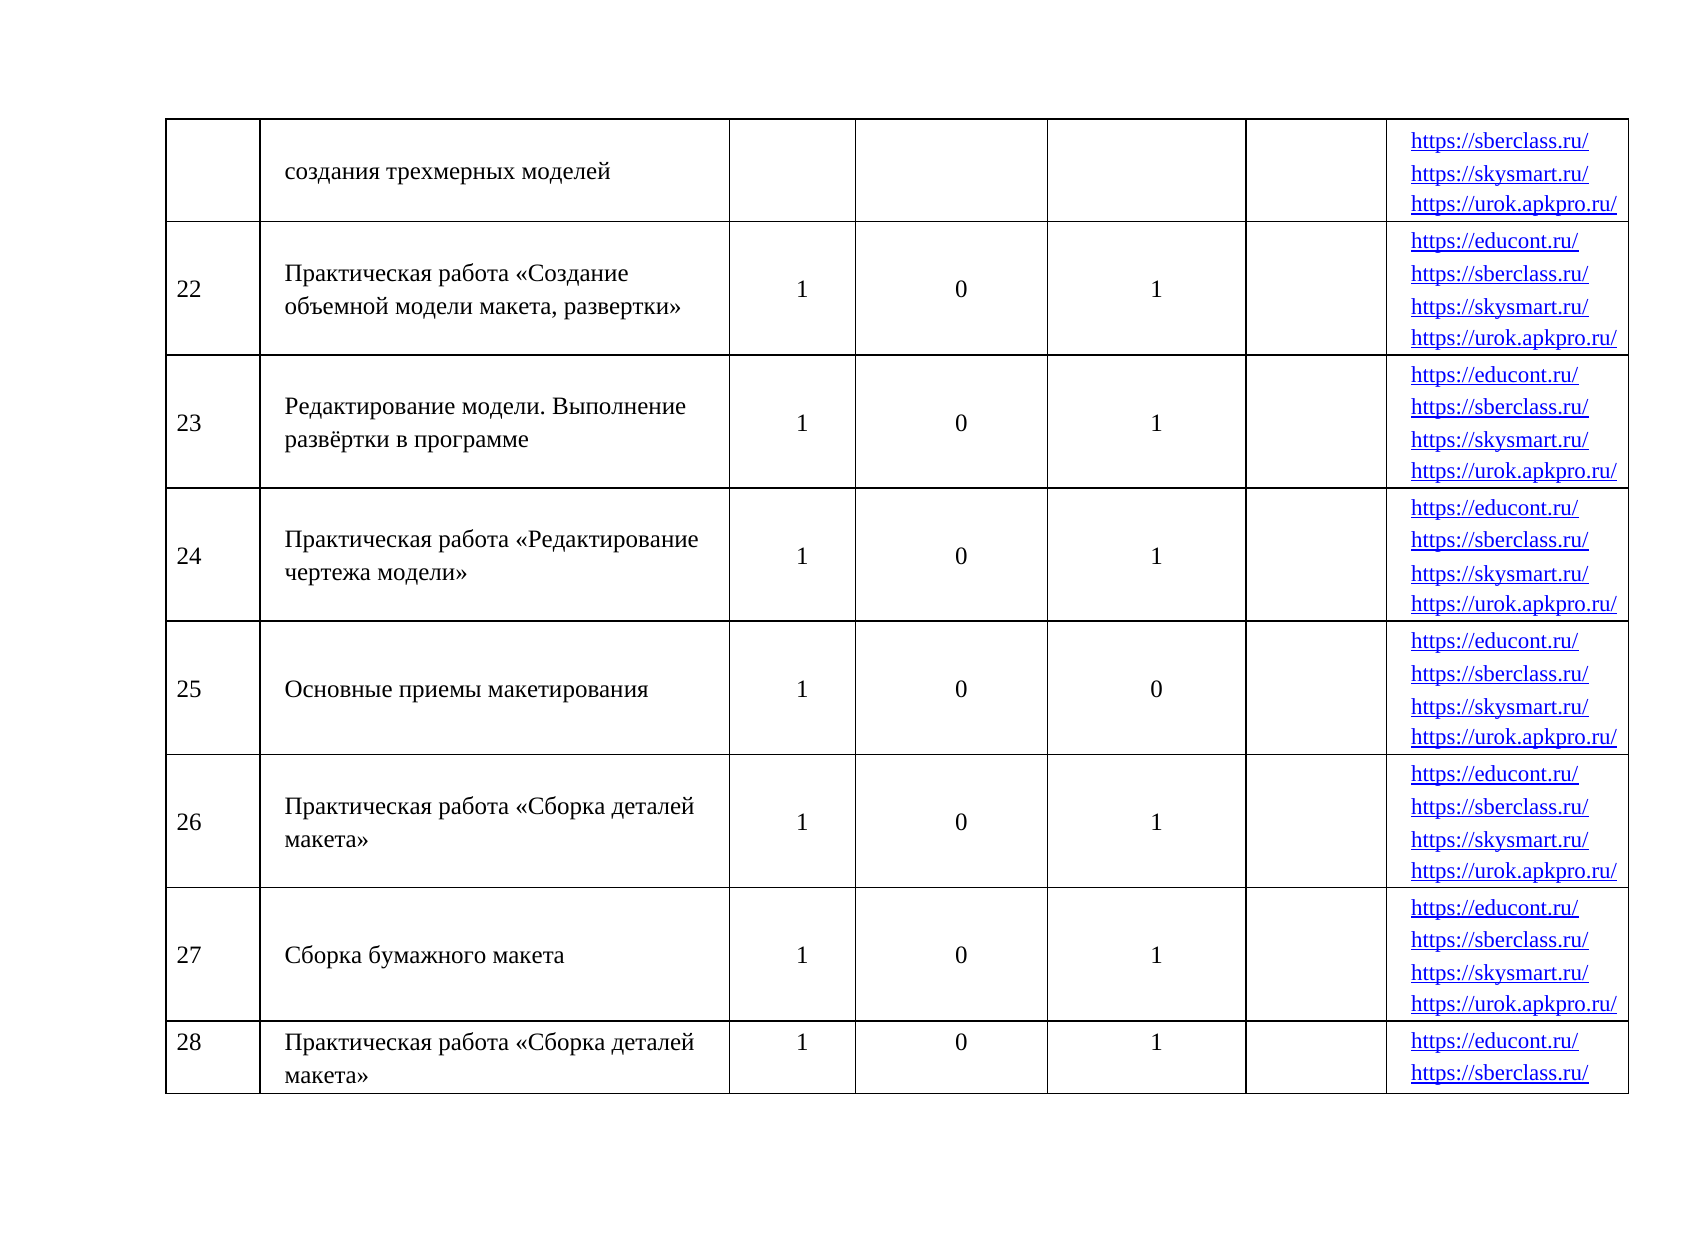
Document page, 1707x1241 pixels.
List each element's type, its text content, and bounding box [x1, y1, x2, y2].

table_cell 0 [856, 622, 1047, 754]
table_cell 0 [1048, 622, 1245, 754]
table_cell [261, 1022, 729, 1092]
table_cell 27 [167, 888, 259, 1020]
table_cell Основные приемы макетирования [261, 622, 729, 754]
table_cell 1 [730, 1022, 855, 1092]
table_cell 1 [730, 120, 855, 221]
table_cell 1 [730, 755, 855, 887]
table_cell https://educont.ru/ https://sberclass.ru/ https://skysmart.ru/ https://urok.apkpro.ru/ [1387, 489, 1628, 620]
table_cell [1387, 888, 1628, 1020]
table_cell https://educont.ru/ https://sberclass.ru/ https://skysmart.ru/ https://urok.apkpro.ru/ [1387, 755, 1628, 887]
table_cell https://educont.ru/ https://sberclass.ru/ https://skysmart.ru/ https://urok.apkpro.ru/ [1387, 356, 1628, 487]
table_cell 26 [167, 755, 259, 887]
table_cell [1247, 120, 1386, 221]
table_cell [1247, 356, 1386, 487]
table_cell 22 [167, 222, 259, 354]
table_cell 1 [730, 356, 855, 487]
table_cell [1247, 489, 1386, 620]
table_cell 0 [856, 120, 1047, 221]
table_cell [1247, 222, 1386, 354]
table_cell 0 [856, 1022, 1047, 1092]
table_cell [1387, 1022, 1628, 1092]
table_cell 1 [1048, 888, 1245, 1020]
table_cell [261, 120, 729, 221]
table_cell 0 [856, 755, 1047, 887]
table_cell 0 [856, 489, 1047, 620]
table_cell 1 [730, 222, 855, 354]
table_cell [1247, 755, 1386, 887]
table_cell 1 [1048, 356, 1245, 487]
table_cell 0 [856, 222, 1047, 354]
table_cell 1 [1048, 755, 1245, 887]
table_cell 1 [1048, 222, 1245, 354]
table_cell 0 [856, 356, 1047, 487]
table_cell 21 [167, 120, 259, 221]
table_cell 1 [1048, 1022, 1245, 1092]
table_cell 1 [730, 888, 855, 1020]
table_cell 0 [1048, 120, 1245, 221]
table_cell Сборка бумажного макета [261, 888, 729, 1020]
table_cell [1247, 622, 1386, 754]
table_cell 24 [167, 489, 259, 620]
table_cell 0 [856, 888, 1047, 1020]
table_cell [1387, 222, 1628, 354]
table_cell Практическая работа «Создание объемной модели макета, развертки» [261, 222, 729, 354]
table_cell 23 [167, 356, 259, 487]
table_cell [1387, 120, 1628, 221]
table_cell 1 [730, 622, 855, 754]
table_cell Практическая работа «Редактирование чертежа модели» [261, 489, 729, 620]
table_cell 1 [730, 489, 855, 620]
table_cell [1247, 888, 1386, 1020]
table_cell [1247, 1022, 1386, 1092]
table_cell Практическая работа «Сборка деталей макета» [261, 755, 729, 887]
table_cell 25 [167, 622, 259, 754]
table_cell 1 [1048, 489, 1245, 620]
table_cell https://educont.ru/ https://sberclass.ru/ https://skysmart.ru/ https://urok.apkpro.ru/ [1387, 622, 1628, 754]
table_cell Редактирование модели. Выполнение развёртки в программе [261, 356, 729, 487]
table_cell 28 [167, 1022, 259, 1092]
